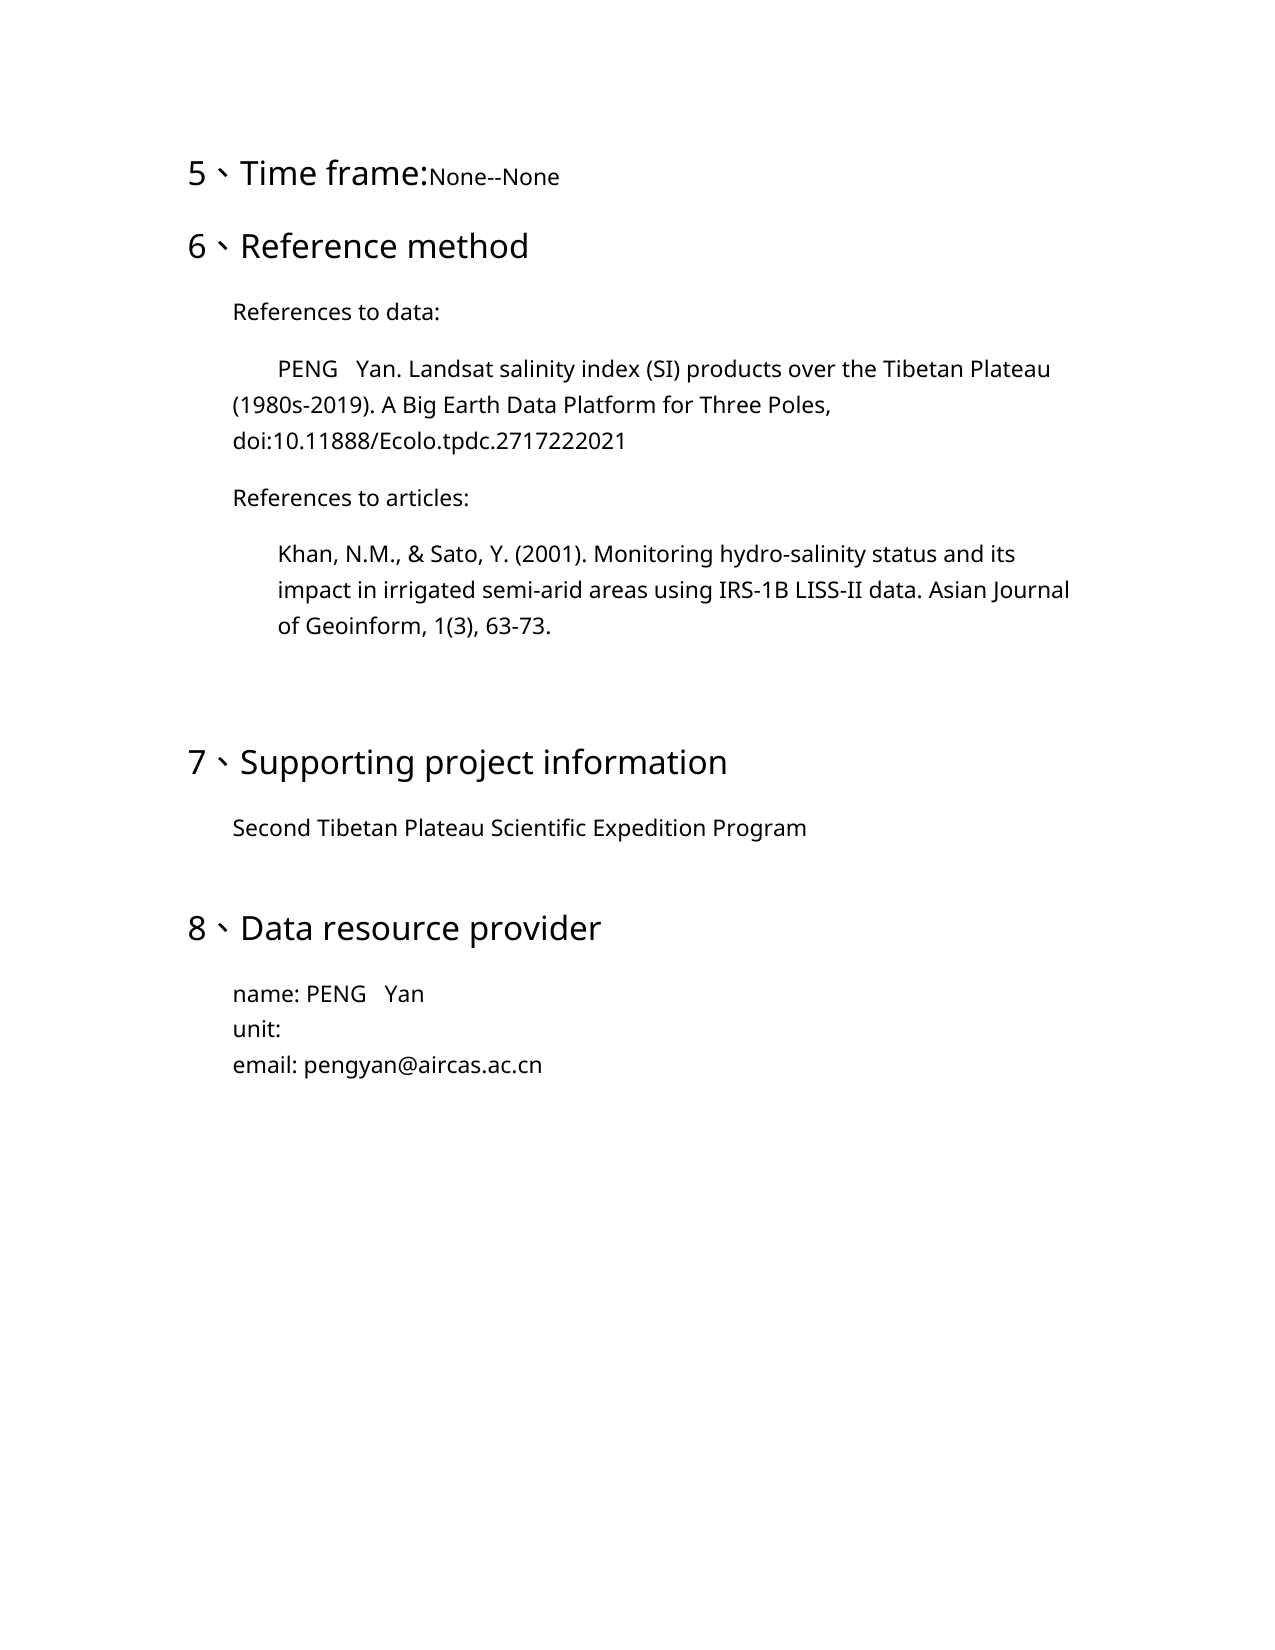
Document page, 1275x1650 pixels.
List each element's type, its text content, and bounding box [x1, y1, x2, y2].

text name: PENG Yan unit: email: pengyan@aircas.ac.cn [232, 977, 1087, 1152]
text Second Tibetan Plateau Scientific Expedition Program [232, 812, 1087, 879]
text References to data: [232, 296, 1087, 327]
text PENG Yan. Landsat salinity index (SI) products over the Tibetan Plateau (1980s-2019). A Big Earth Data Platform for Three Poles, doi:10.11888/Ecolo.tpdc.2717222021 [232, 353, 1087, 456]
text Khan, N.M., & Sato, Y. (2001). Monitoring hydro-salinity status and its impact in irrigated semi-arid areas using IRS-1B LISS-II data. Asian Journal of Geoinform, 1(3), 63-73. [277, 538, 1087, 713]
text 8、Data resource provider [187, 904, 1087, 950]
text 7、Supporting project information [187, 739, 1087, 784]
text 6、Reference method [187, 223, 1087, 268]
text References to articles: [232, 481, 1087, 513]
text 5、Time frame:None--None [187, 150, 1087, 195]
